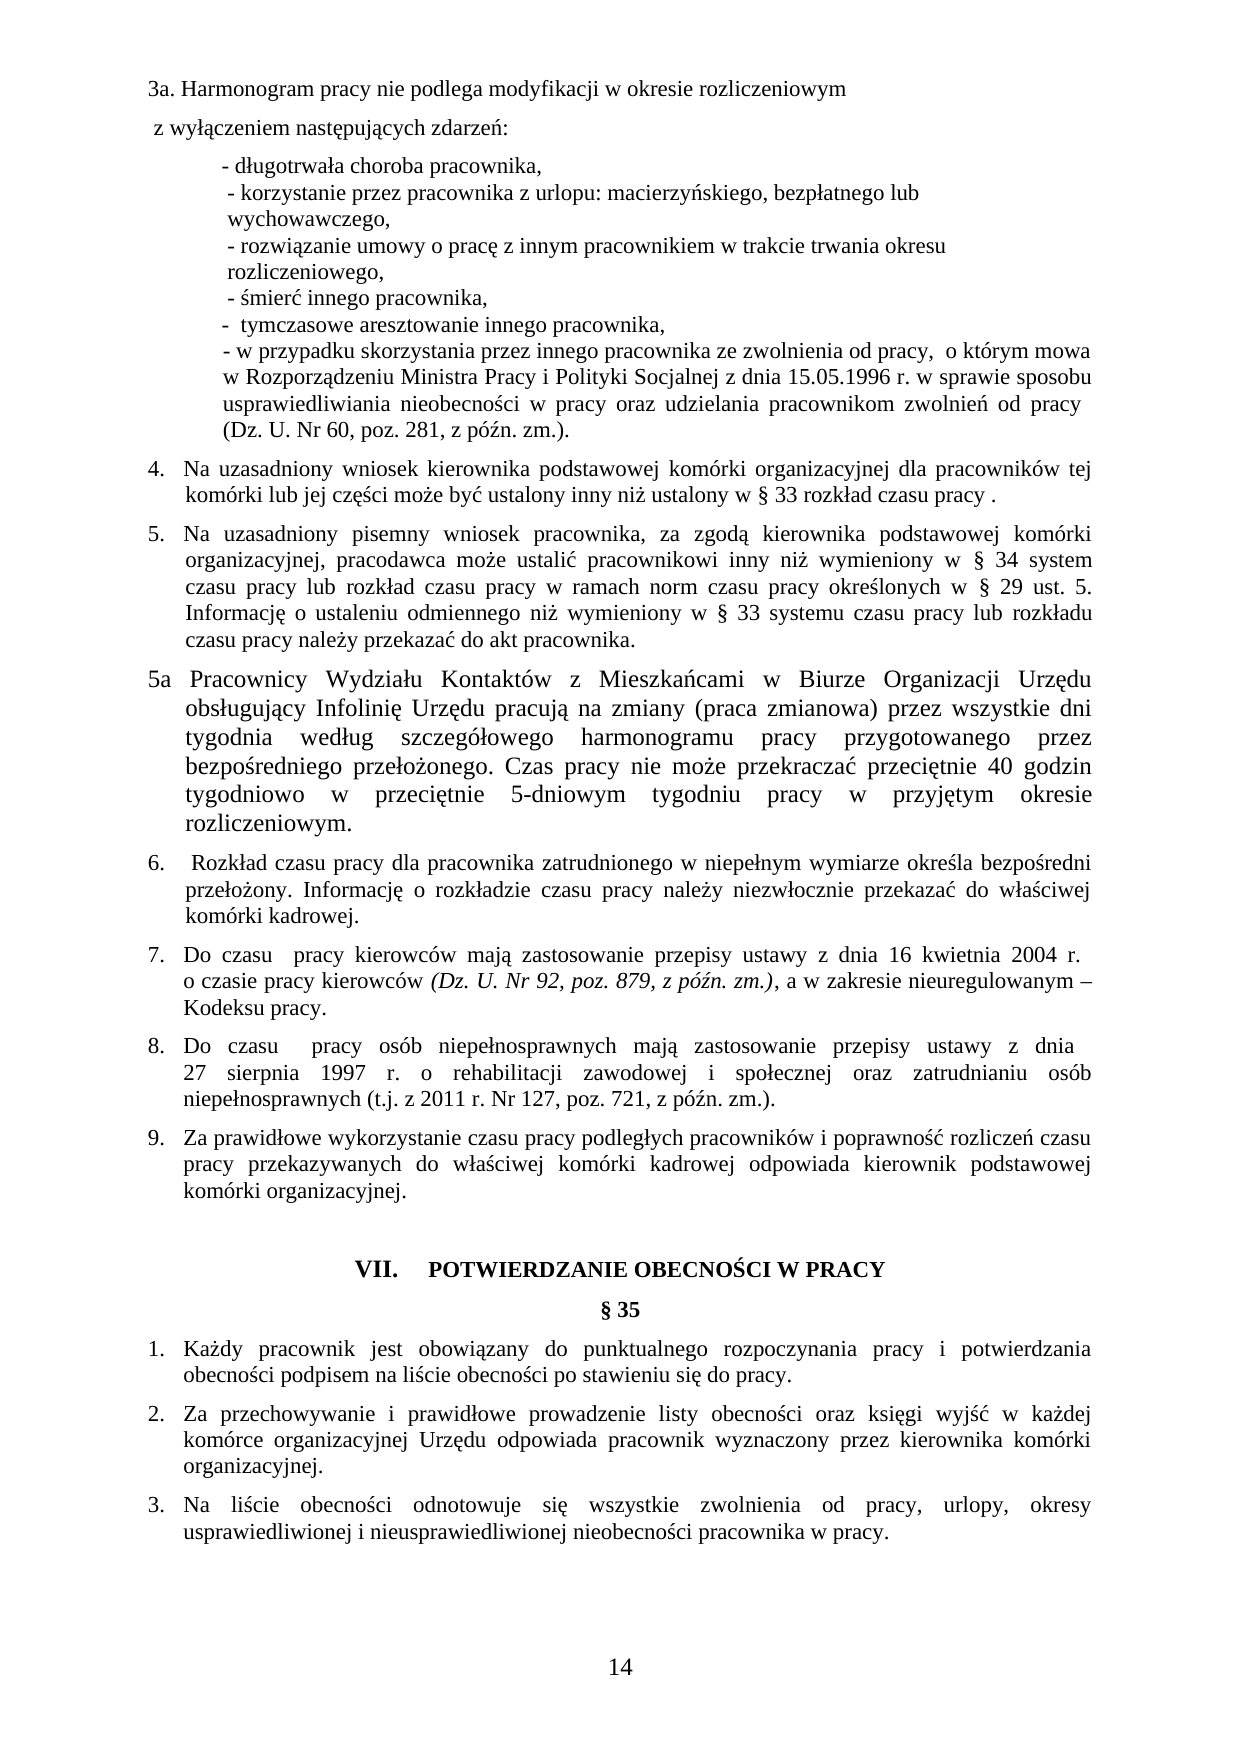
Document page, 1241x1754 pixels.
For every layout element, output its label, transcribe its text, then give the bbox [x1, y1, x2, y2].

text 3a. Harmonogram pracy nie podlega modyfikacji w okresie rozliczeniowym [148, 75, 1093, 101]
text - w przypadku skorzystania przez innego pracownika ze zwolnienia od pracy, o którym mowa w Rozporządzeniu Ministra Pracy i Polityki Socjalnej z dnia 15.05.1996 r. w sprawie sposobu usprawiedliwiania nieobecności w pracy oraz udzielania pracownikom zwolnień od pracy (Dz. U. Nr 60, poz. 281, z późn. zm.). [148, 337, 1093, 442]
text z wyłączeniem następujących zdarzeń: [148, 114, 1093, 140]
list Na liście obecności odnotowuje się wszystkie zwolnienia od pracy, urlopy, okresy usprawiedliwionej i nieusprawiedliwionej nieobecności pracownika w pracy. [148, 1491, 1093, 1544]
text 5a Pracownicy Wydziału Kontaktów z Mieszkańcami w Biurze Organizacji Urzędu obsługujący Infolinię Urzędu pracują na zmiany (praca zmianowa) przez wszystkie dni tygodnia według szczegółowego harmonogramu pracy przygotowanego przez bezpośredniego przełożonego. Czas pracy nie może przekraczać przeciętnie 40 godzin tygodniowo w przeciętnie 5-dniowym tygodniu pracy w przyjętym okresie rozliczeniowym. [148, 664, 1093, 837]
text - tymczasowe aresztowanie innego pracownika, [148, 311, 1093, 337]
text § 35 [148, 1296, 1093, 1322]
list Do czasu pracy kierowców mają zastosowanie przepisy ustawy z dnia 16 kwietnia 2004 r. o czasie pracy kierowców (Dz. U. Nr 92, poz. 879, z późn. zm.), a w zakresie nieuregulowanym – Kodeksu pracy. [148, 941, 1093, 1020]
list Każdy pracownik jest obowiązany do punktualnego rozpoczynania pracy i potwierdzania obecności podpisem na liście obecności po stawieniu się do pracy. [148, 1335, 1093, 1387]
list Na uzasadniony wniosek kierownika podstawowej komórki organizacyjnej dla pracowników tej komórki lub jej części może być ustalony inny niż ustalony w § 33 rozkład czasu pracy . [148, 455, 1093, 508]
text - długotrwała choroba pracownika [148, 153, 1093, 179]
text - śmierć innego pracownika, [148, 284, 1093, 311]
list Za prawidłowe wykorzystanie czasu pracy podległych pracowników i poprawność rozliczeń czasu pracy przekazywanych do właściwej komórki kadrowej odpowiada kierownik podstawowej komórki organizacyjnej. [148, 1124, 1093, 1203]
subtitle POTWIERDZANIE OBECNOŚCI W PRACY [148, 1254, 1093, 1283]
text rozliczeniowego, [148, 258, 1093, 284]
list Na uzasadniony pisemny wniosek pracownika, za zgodą kierownika podstawowej komórki organizacyjnej, pracodawca może ustalić pracownikowi inny niż wymieniony w § 34 system czasu pracy lub rozkład czasu pracy w ramach norm czasu pracy określonych w § 29 ust. 5. Informację o ustaleniu odmiennego niż wymieniony w § 33 systemu czasu pracy lub rozkładu czasu pracy należy przekazać do akt pracownika. [148, 520, 1093, 652]
list Rozkład czasu pracy dla pracownika zatrudnionego w niepełnym wymiarze określa bezpośredni przełożony. Informację o rozkładzie czasu pracy należy niezwłocznie przekazać do właściwej komórki kadrowej. [148, 849, 1093, 928]
text - rozwiązanie umowy o pracę z innym pracownikiem w trakcie trwania okresu [148, 232, 1093, 258]
list Za przechowywanie i prawidłowe prowadzenie listy obecności oraz księgi wyjść w każdej komórce organizacyjnej Urzędu odpowiada pracownik wyznaczony przez kierownika komórki organizacyjnej. [148, 1400, 1093, 1479]
text wychowawczego, [148, 205, 1093, 232]
list Do czasu pracy osób niepełnosprawnych mają zastosowanie przepisy ustawy z dnia 27 sierpnia 1997 r. o rehabilitacji zawodowej i społecznej oraz zatrudnianiu osób niepełnosprawnych (t.j. z 2011 r. Nr 127 poz. 721 z późn. zm.). [148, 1033, 1093, 1112]
text - korzystanie przez pracownika z urlopu: macierzyńskiego bezpłatnego lub [148, 179, 1093, 205]
